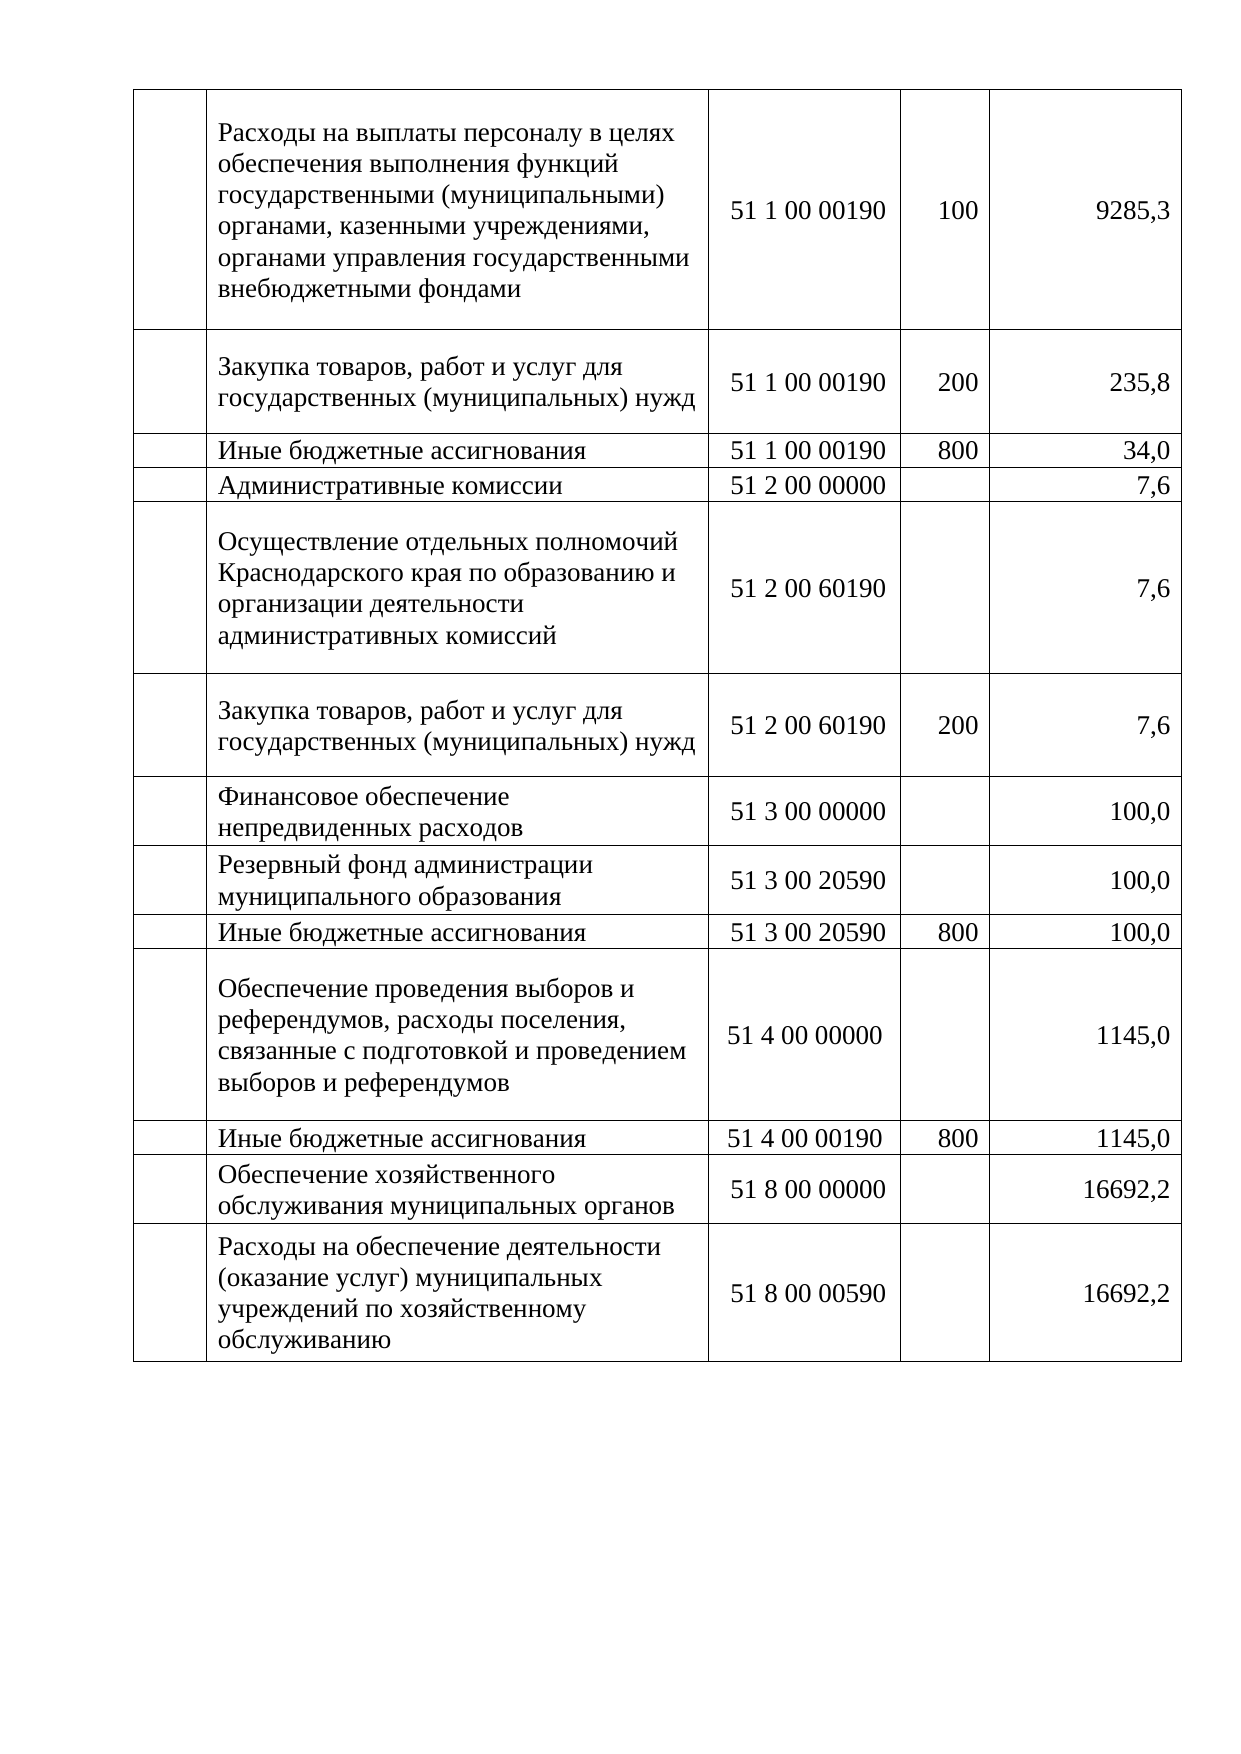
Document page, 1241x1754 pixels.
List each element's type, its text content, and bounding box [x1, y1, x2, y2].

table_cell 200 [901, 330, 989, 432]
table_cell [134, 1224, 206, 1361]
table_cell 800 [901, 434, 989, 467]
table_cell 51 8 00 00590 [709, 1224, 900, 1361]
table_cell Иные бюджетные ассигнования [207, 1121, 708, 1154]
table_cell Финансовое обеспечение непредвиденных расходов [207, 777, 708, 845]
table_cell [901, 1155, 989, 1223]
table_cell Административные комиссии [207, 468, 708, 501]
table_cell 7,6 [990, 502, 1181, 673]
table_cell [134, 330, 206, 432]
table_cell 7,6 [990, 468, 1181, 501]
table_cell 51 3 00 00000 [709, 777, 900, 845]
table_cell 51 4 00 00000 [709, 949, 900, 1120]
table_cell Обеспечение хозяйственного обслуживания муниципальных органов [207, 1155, 708, 1223]
table_cell 51 3 00 20590 [709, 915, 900, 948]
table_cell 100,0 [990, 777, 1181, 845]
table_cell [901, 1224, 989, 1361]
table_cell 51 2 00 60190 [709, 502, 900, 673]
table_cell Иные бюджетные ассигнования [207, 434, 708, 467]
table_cell 51 2 00 00000 [709, 468, 900, 501]
table_cell 16692,2 [990, 1155, 1181, 1223]
table_cell [134, 846, 206, 914]
table_cell 100 [901, 90, 989, 329]
table_cell [134, 468, 206, 501]
table_cell Закупка товаров, работ и услуг для государственных (муниципальных) нужд [207, 674, 708, 776]
table_cell [134, 674, 206, 776]
table_cell [901, 949, 989, 1120]
table_cell Осуществление отдельных полномочий Краснодарского края по образованию и организации деятельности административных комиссий [207, 502, 708, 673]
table_cell 7,6 [990, 674, 1181, 776]
table_cell 200 [901, 674, 989, 776]
table_cell 100,0 [990, 846, 1181, 914]
table_cell [134, 434, 206, 467]
table_cell Резервный фонд администрации муниципального образования [207, 846, 708, 914]
table_cell 1145,0 [990, 1121, 1181, 1154]
table_cell 51 2 00 60190 [709, 674, 900, 776]
table_cell 9285,3 [990, 90, 1181, 329]
table_cell 100,0 [990, 915, 1181, 948]
table_cell Расходы на обеспечение деятельности (оказание услуг) муниципальных учреждений по хозяйственному обслуживанию [207, 1224, 708, 1361]
table_cell 51 8 00 00000 [709, 1155, 900, 1223]
table_cell [134, 1121, 206, 1154]
table_cell [134, 949, 206, 1120]
table_cell [901, 468, 989, 501]
table_cell Расходы на выплаты персоналу в целях обеспечения выполнения функций государственными (муниципальными) органами, казенными учреждениями, органами управления государственными внебюджетными фондами [207, 90, 708, 329]
table_cell 1145,0 [990, 949, 1181, 1120]
table_cell [901, 777, 989, 845]
table_cell 51 4 00 00190 [709, 1121, 900, 1154]
table_cell 51 1 00 00190 [709, 434, 900, 467]
table_cell Закупка товаров, работ и услуг для государственных (муниципальных) нужд [207, 330, 708, 432]
table_cell [134, 915, 206, 948]
table_cell 51 1 00 00190 [709, 90, 900, 329]
table_cell 51 3 00 20590 [709, 846, 900, 914]
table_cell [901, 502, 989, 673]
table_cell [134, 1155, 206, 1223]
table_cell [134, 502, 206, 673]
table_cell 235,8 [990, 330, 1181, 432]
table_cell Обеспечение проведения выборов и референдумов, расходы поселения, связанные с подготовкой и проведением выборов и референдумов [207, 949, 708, 1120]
table_cell Иные бюджетные ассигнования [207, 915, 708, 948]
table_cell 34,0 [990, 434, 1181, 467]
table_cell [134, 90, 206, 329]
table_cell 16692,2 [990, 1224, 1181, 1361]
table_cell [901, 846, 989, 914]
table_cell 800 [901, 915, 989, 948]
table_cell 51 1 00 00190 [709, 330, 900, 432]
table_cell 800 [901, 1121, 989, 1154]
table_cell [134, 777, 206, 845]
